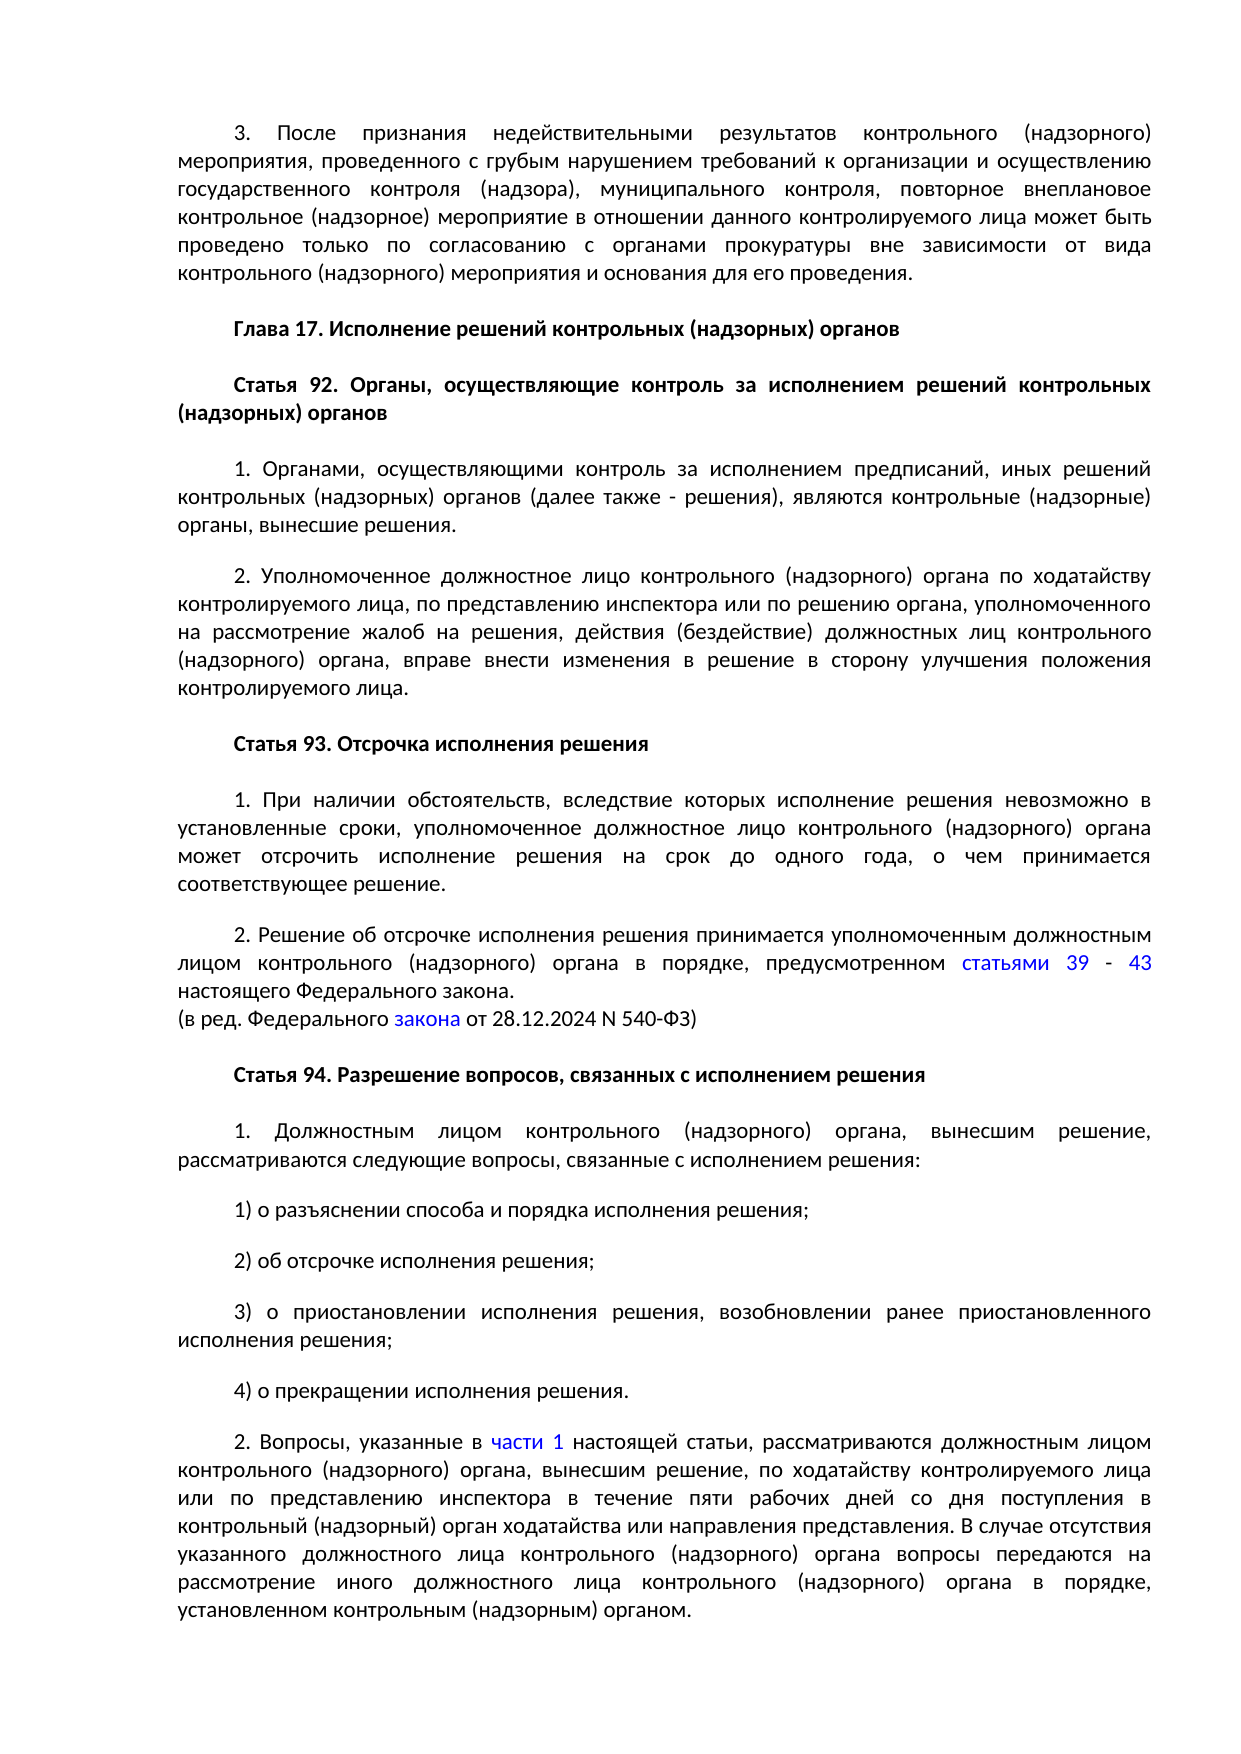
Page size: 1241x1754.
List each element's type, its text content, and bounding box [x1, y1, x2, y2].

text 1. При наличии обстоятельств, вследствие которых исполнение решения невозможно в установленные сроки, уполномоченное должностное лицо контрольного (надзорного) органа может отсрочить исполнение решения на срок до одного года, о чем принимается соответствующее решение. [177, 786, 1152, 898]
text 2. Решение об отсрочке исполнения решения принимается уполномоченным должностным лицом контрольного (надзорного) органа в порядке, предусмотренном статьями 39 - 43 настоящего Федерального закона. [177, 921, 1152, 1004]
text 1. Должностным лицом контрольного (надзорного) органа, вынесшим решение, рассматриваются следующие вопросы, связанные с исполнением решения: [177, 1117, 1152, 1173]
text 1) о разъяснении способа и порядка исполнения решения; [177, 1196, 1152, 1224]
text 2. Уполномоченное должностное лицо контрольного (надзорного) органа по ходатайству контролируемого лица, по представлению инспектора или по решению органа, уполномоченного на рассмотрение жалоб на решения, действия (бездействие) должностных лиц контрольного (надзорного) органа, вправе внести изменения в решение в сторону улучшения положения контролируемого лица. [177, 561, 1152, 701]
text 4) о прекращении исполнения решения. [177, 1376, 1152, 1404]
text 3. После признания недействительными результатов контрольного (надзорного) мероприятия, проведенного с грубым нарушением требований к организации и осуществлению государственного контроля (надзора), муниципального контроля, повторное внеплановое контрольное (надзорное) мероприятие в отношении данного контролируемого лица может быть проведено только по согласованию с органами прокуратуры вне зависимости от вида контрольного (надзорного) мероприятия и основания для его проведения. [177, 118, 1152, 286]
text 2) об отсрочке исполнения решения; [177, 1247, 1152, 1274]
text 3) о приостановлении исполнения решения, возобновлении ранее приостановленного исполнения решения; [177, 1297, 1152, 1353]
text 2. Вопросы, указанные в части 1 настоящей статьи, рассматриваются должностным лицом контрольного (надзорного) органа, вынесшим решение, по ходатайству контролируемого лица или по представлению инспектора в течение пяти рабочих дней со дня поступления в контрольный (надзорный) орган ходатайства или направления представления. В случае отсутствия указанного должностного лица контрольного (надзорного) органа вопросы передаются на рассмотрение иного должностного лица контрольного (надзорного) органа в порядке, установленном контрольным (надзорным) органом. [177, 1427, 1152, 1623]
text 1. Органами, осуществляющими контроль за исполнением предписаний, иных решений контрольных (надзорных) органов (далее также - решения), являются контрольные (надзорные) органы, вынесшие решения. [177, 454, 1152, 538]
title Глава 17. Исполнение решений контрольных (надзорных) органов [177, 314, 1152, 342]
title Статья 93. Отсрочка исполнения решения [177, 729, 1152, 757]
text (в ред. Федерального закона от 28.12.2024 N 540-ФЗ) [177, 1004, 1152, 1033]
title Статья 94. Разрешение вопросов, связанных с исполнением решения [177, 1061, 1152, 1089]
title Статья 92. Органы, осуществляющие контроль за исполнением решений контрольных (надзорных) органов [177, 370, 1152, 426]
